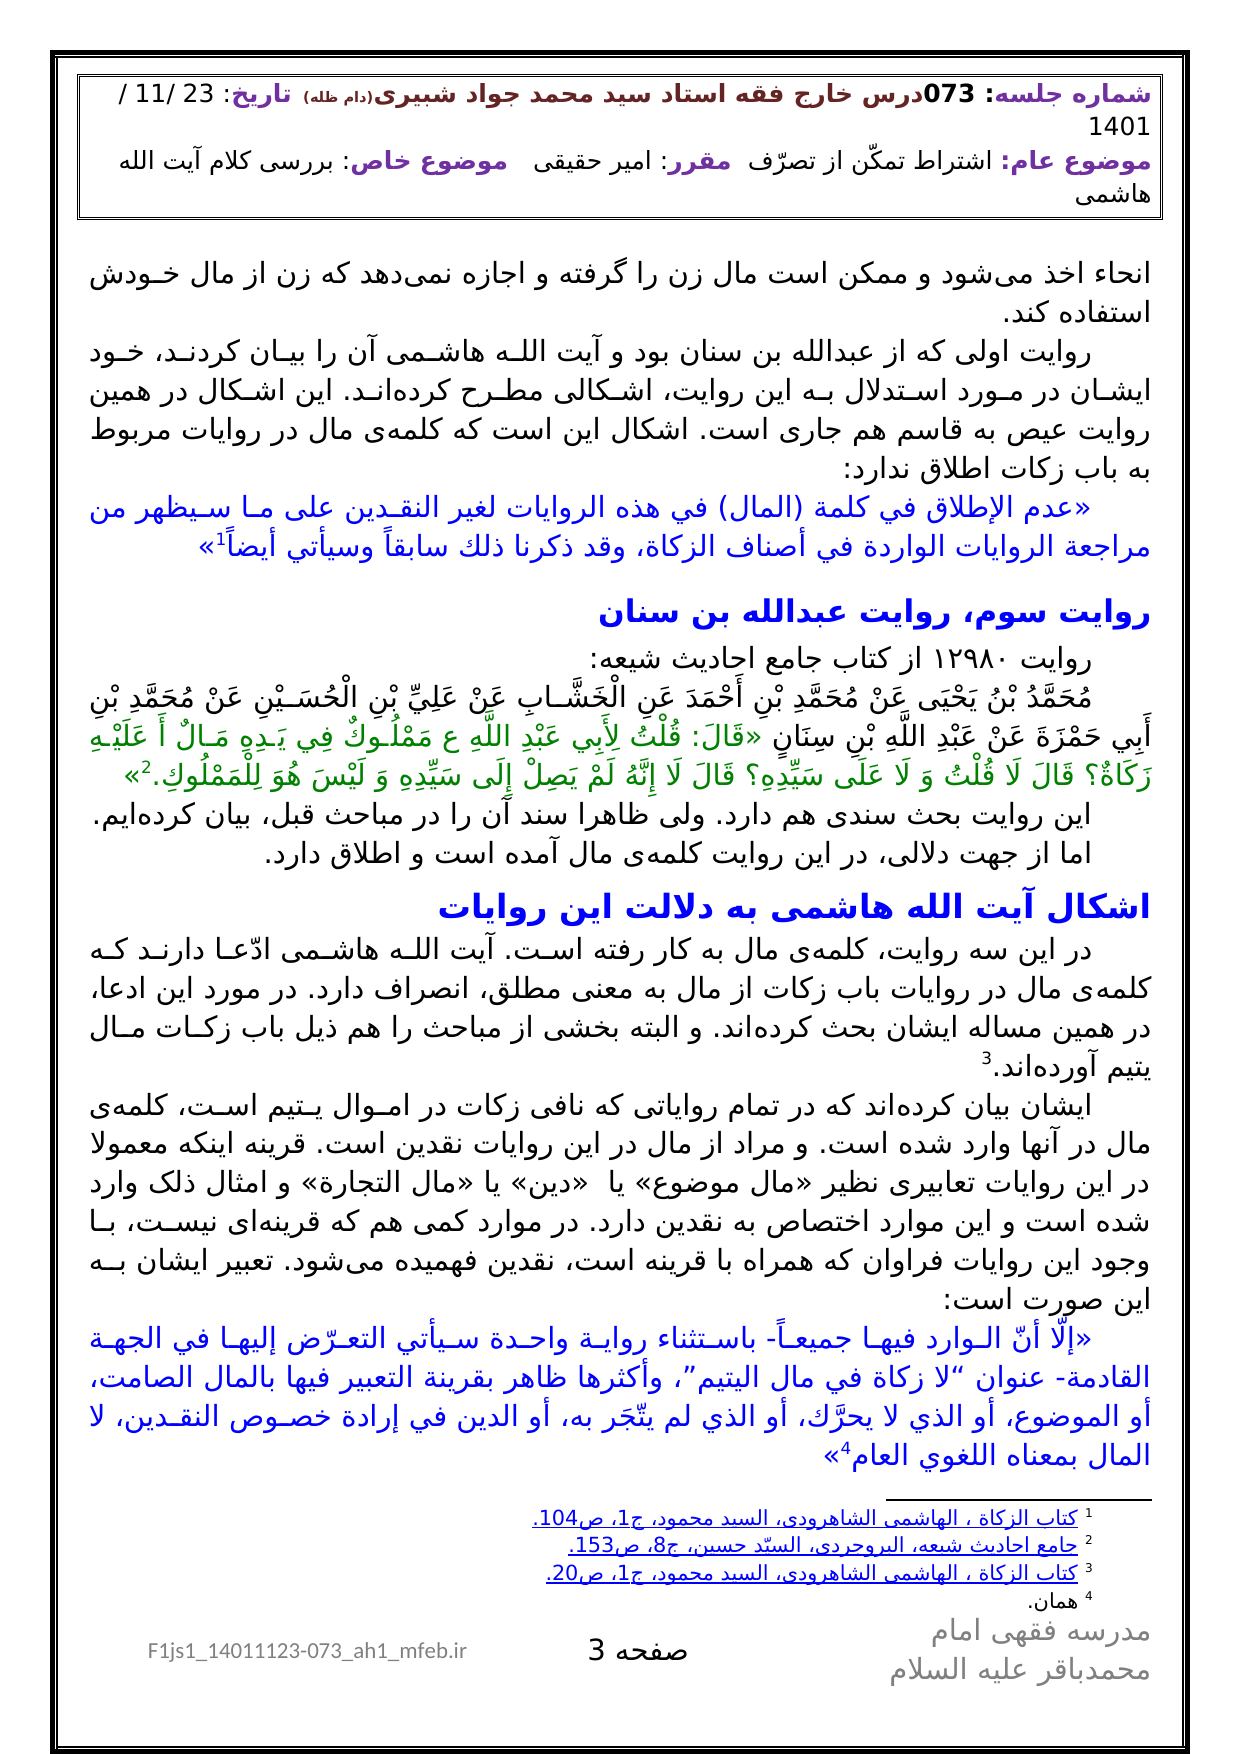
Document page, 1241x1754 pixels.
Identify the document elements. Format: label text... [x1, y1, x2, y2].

text در این سه روایت، کلمه‌ی مال به کار رفته است. آیت الله هاشمی ادّعا دارند که کلمه‌ی مال در روایات باب زکات از مال به معنی مطلق، انصراف دارد. در مورد این ادعا، در همین مساله ایشان بحث کرده‌اند. و البته بخشی از مباحث را هم ذیل باب زکات مال یتیم آورده‌اند. [89, 932, 1152, 1083]
text ایشان بیان کرده‌اند که در تمام روایاتی که نافی زکات در اموال یتیم است، کلمه‌ی مال در‌ آنها وارد شده است. و مراد از مال در این روایات نقدین است. قرینه اینکه معمولا در این روایات تعابیری نظیر «مال موضوع» یا «دین» یا «مال التجارة» و امثال ذلک وارد شده است و این موارد اختصاص به نقدین دارد. در موارد کمی هم که قرینه‌ای نیست، با وجود این روایات فراوان که همراه با قرینه است، نقدین فهمیده می‌شود. تعبیر ایشان به این صورت است: [89, 1088, 1152, 1317]
text مُحَمَّدُ بْنُ يَحْيَى عَنْ مُحَمَّدِ بْنِ أَحْمَدَ عَنِ الْخَشَّابِ عَنْ عَلِيِّ بْنِ الْحُسَيْنِ عَنْ مُحَمَّدِ بْنِ أَبِي حَمْزَةَ عَنْ عَبْدِ اللَّهِ بْنِ سِنَانٍ «قَالَ: قُلْتُ لِأَبِي عَبْدِ اللَّهِ ع مَمْلُوكٌ فِي يَدِهِ مَالٌ أَ عَلَيْهِ زَكَاةٌ؟ قَالَ لَا قُلْتُ وَ لَا عَلَى سَيِّدِهِ؟ قَالَ لَا إِنَّهُ لَمْ يَصِلْ إِلَى سَيِّدِهِ وَ لَيْسَ هُوَ لِلْمَمْلُوكِ.» [89, 680, 1152, 792]
text روایت ۱۲۹۸۰ از کتاب جامع احادیث شیعه: [89, 641, 1152, 675]
text روایت اولی که از عبدالله بن سنان بود و آیت الله هاشمی آن را بیان کردند، خود ایشان در مورد استدلال به این روایت، اشکالی مطرح کرده‌اند. این اشکال در همین روایت عیص به قاسم هم جاری است. اشکال این است که کلمه‌ی مال در روایات مربوط به باب زکات اطلاق ندارد: [89, 334, 1152, 485]
subtitle اشکال آیت الله هاشمی به دلالت این روایات [89, 887, 1152, 926]
text «إلّا أنّ الوارد فيها جميعاً- باستثناء رواية واحدة سيأتي التعرّض إليها في الجهة القادمة- عنوان “لا زكاة في مال اليتيم”، وأكثرها ظاهر بقرينة التعبير فيها بالمال الصامت، أو الموضوع، أو الذي لا يحرَّك، أو الذي لم يتّجَر به، أو الدين في إرادة خصوص النقدين، لا المال بمعناه اللغوي العام» [89, 1322, 1152, 1472]
subtitle روایت سوم، روایت عبدالله بن سنان [89, 593, 1152, 629]
text اما از جهت دلالی، در این روایت کلمه‌ی مال آمده است و اطلاق دارد. [89, 836, 1152, 870]
text این روایت بحث سندی هم دارد. ولی ظاهرا سند آن را در مباحث قبل، بیان کرده‌ایم. [89, 797, 1152, 831]
text «عدم الإطلاق في كلمة (المال) في هذه الروايات لغير النقدين على ما سيظهر من مراجعة الروايات الواردة في أصناف الزكاة، وقد ذكرنا ذلك سابقاً وسيأتي أيضاً» [89, 490, 1152, 563]
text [89, 257, 1152, 329]
